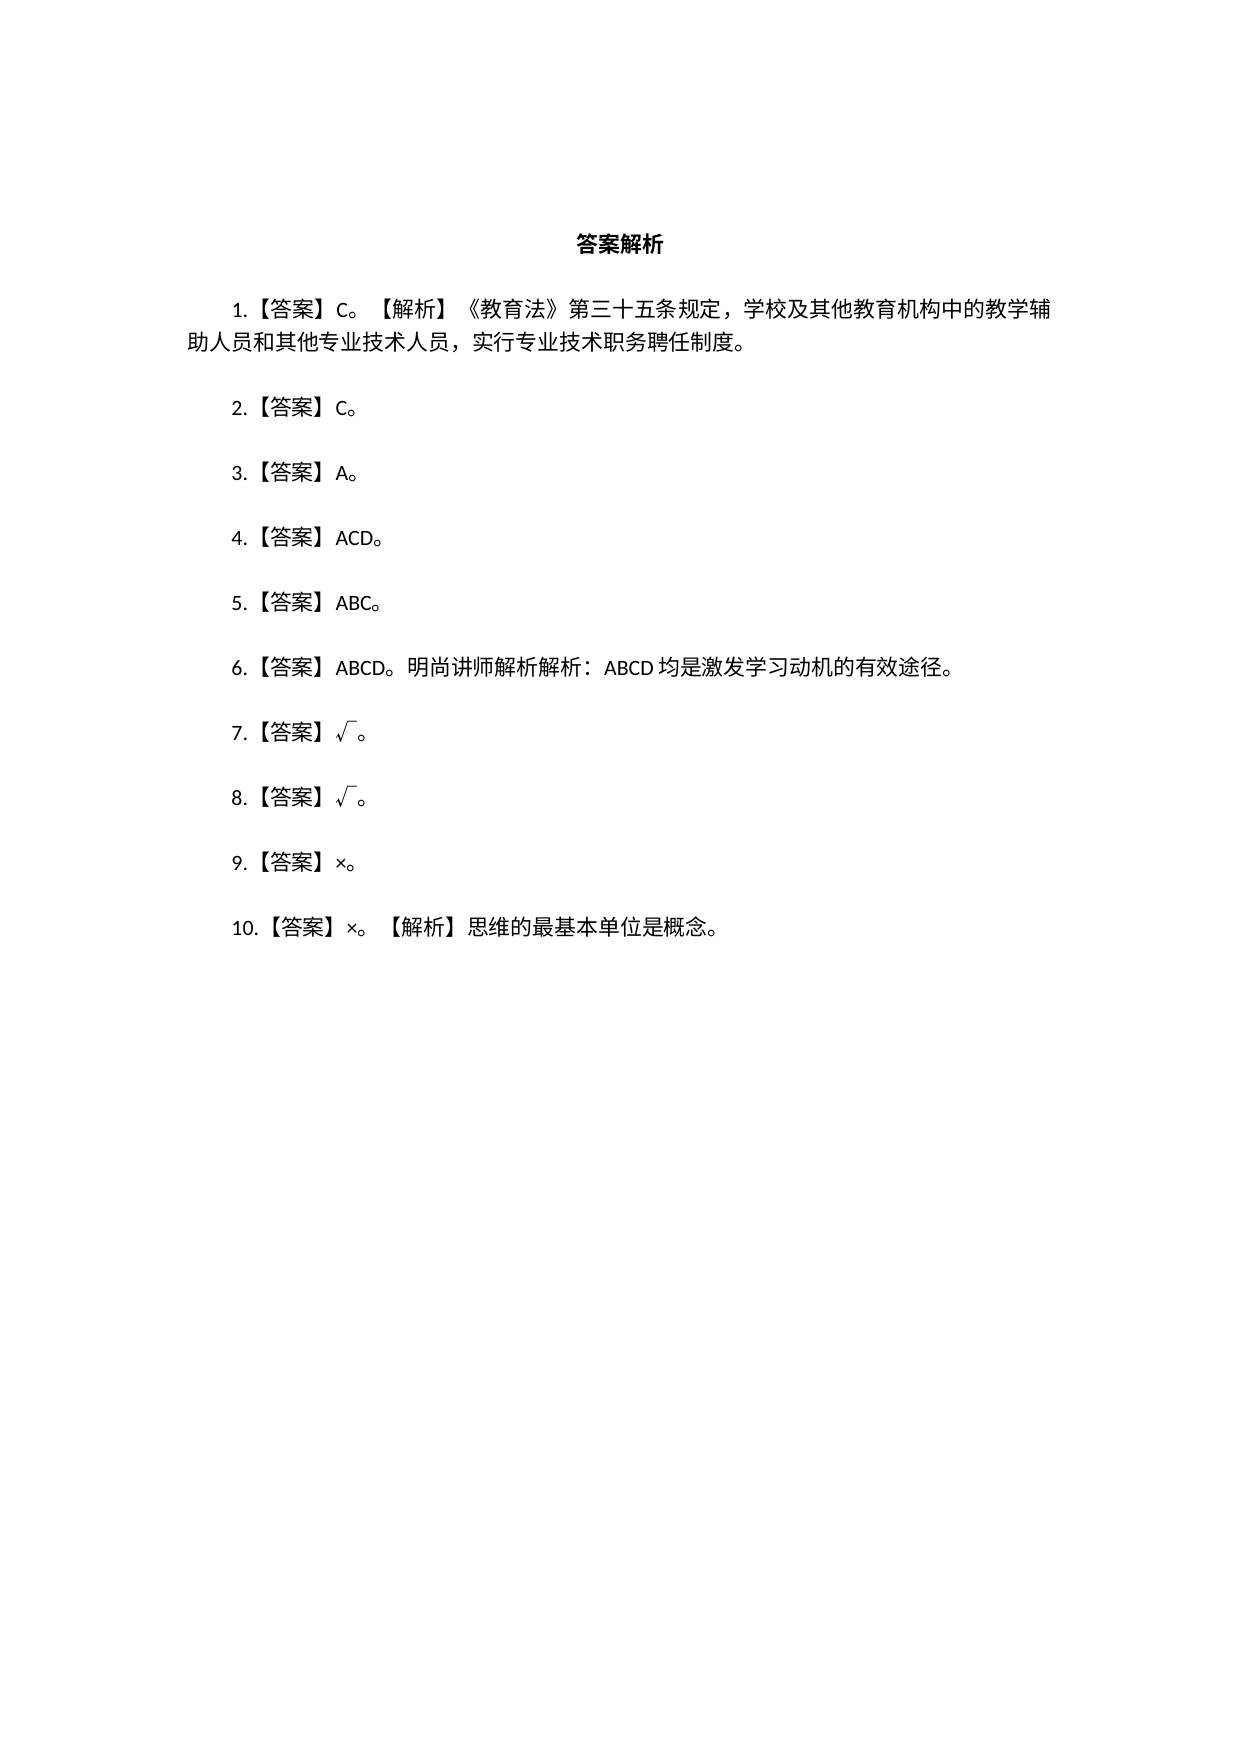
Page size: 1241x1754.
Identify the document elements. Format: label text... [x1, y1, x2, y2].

text 答案解析 [187, 227, 1053, 259]
text 9.【答案】×。 [187, 844, 1053, 877]
text 2.【答案】C。 [187, 389, 1053, 422]
text 10.【答案】×。【解析】思维的最基本单位是概念。 [187, 909, 1053, 942]
text 6.【答案】ABCD。明尚讲师解析解析：ABCD均是激发学习动机的有效途径。 [187, 649, 1053, 682]
text 7.【答案】√。 [187, 714, 1053, 747]
text 4.【答案】ACD。 [187, 519, 1053, 552]
text 8.【答案】√。 [187, 779, 1053, 812]
text 3.【答案】A。 [187, 454, 1053, 487]
text 1.【答案】C。【解析】《教育法》第三十五条规定，学校及其他教育机构中的教学辅助人员和其他专业技术人员，实行专业技术职务聘任制度。 [187, 292, 1053, 357]
text 5.【答案】ABC。 [187, 584, 1053, 617]
